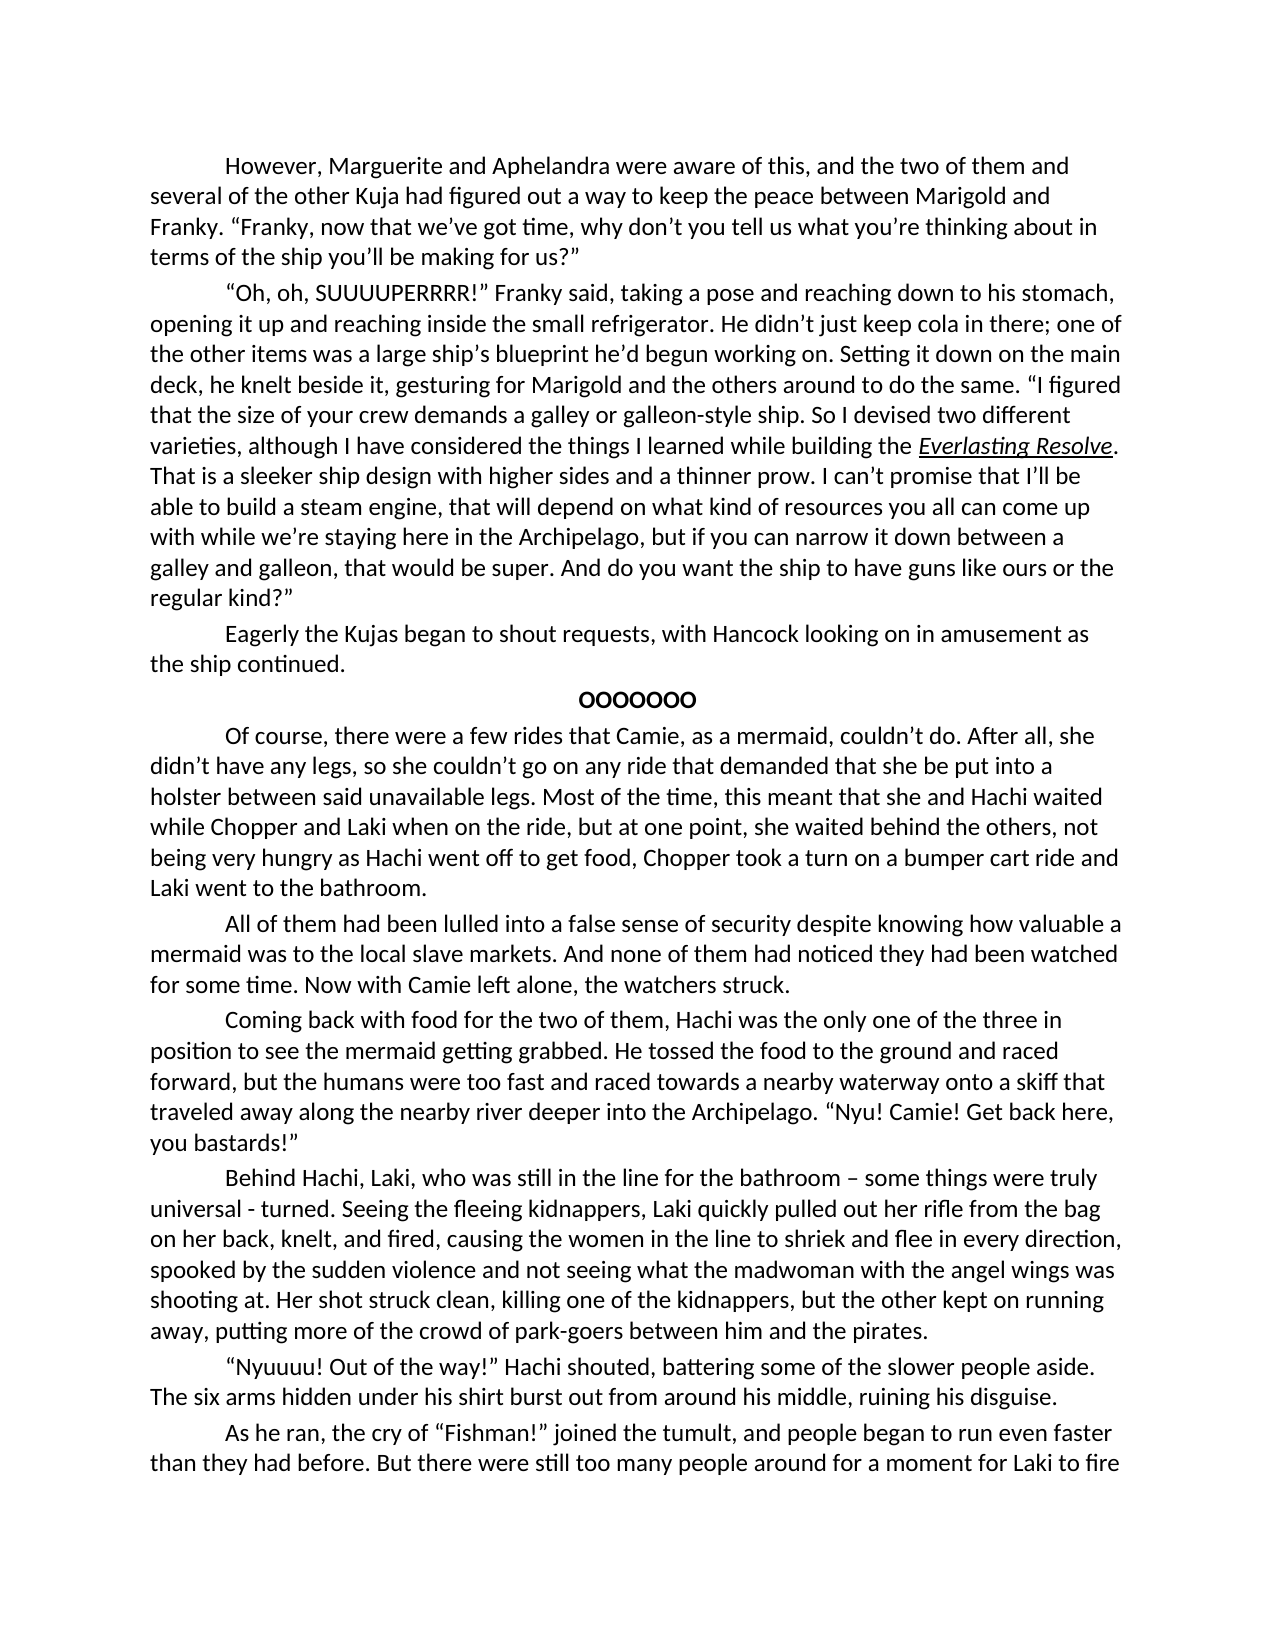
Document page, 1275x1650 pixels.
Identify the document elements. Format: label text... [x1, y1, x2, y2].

text Eagerly the Kujas began to shout requests, with Hancock looking on in amusement as the ship continued. [150, 618, 1125, 679]
text Behind Hachi, Laki, who was still in the line for the bathroom – some things were truly universal - turned. Seeing the fleeing kidnappers, Laki quickly pulled out her rifle from the bag on her back, knelt, and fired, causing the women in the line to shriek and flee in every direction, spooked by the sudden violence and not seeing what the madwoman with the angel wings was shooting at. Her shot struck clean, killing one of the kidnappers, but the other kept on running away, putting more of the crowd of park-goers between him and the pirates. [150, 1162, 1125, 1346]
text “Nyuuuu! Out of the way!” Hachi shouted, battering some of the slower people aside. The six arms hidden under his shirt burst out from around his middle, ruining his disguise. [150, 1351, 1125, 1412]
text Coming back with food for the two of them, Hachi was the only one of the three in position to see the mermaid getting grabbed. He tossed the food to the ground and raced forward, but the humans were too fast and raced towards a nearby waterway onto a skiff that traveled away along the nearby river deeper into the Archipelago. “Nyu! Camie! Get back here, you bastards!” [150, 1005, 1125, 1157]
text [150, 1417, 1125, 1478]
text All of them had been lulled into a false sense of security despite knowing how valuable a mermaid was to the local slave markets. And none of them had noticed they had been watched for some time. Now with Camie left alone, the watchers struck. [150, 908, 1125, 999]
text “Oh, oh, SUUUUPERRRR!” Franky said, taking a pose and reaching down to his stomach, opening it up and reaching inside the small refrigerator. He didn’t just keep cola in there; one of the other items was a large ship’s blueprint he’d begun working on. Setting it down on the main deck, he knelt beside it, gesturing for Marigold and the others around to do the same. “I figured that the size of your crew demands a galley or galleon-style ship. So I devised two different varieties, although I have considered the things I learned while building the Everlasting Resolve. That is a sleeker ship design with higher sides and a thinner prow. I can’t promise that I’ll be able to build a steam engine, that will depend on what kind of resources you all can come up with while we’re staying here in the Archipelago, but if you can narrow it down between a galley and galleon, that would be super. And do you want the ship to have guns like ours or the regular kind?” [150, 277, 1125, 613]
text Of course, there were a few rides that Camie, as a mermaid, couldn’t do. After all, she didn’t have any legs, so she couldn’t go on any ride that demanded that she be put into a holster between said unavailable legs. Most of the time, this meant that she and Hachi waited while Chopper and Laki when on the ride, but at one point, she waited behind the others, not being very hungry as Hachi went off to get food, Chopper took a turn on a bumper cart ride and Laki went to the bathroom. [150, 720, 1125, 903]
text OOOOOOO [150, 684, 1125, 715]
text However, Marguerite and Aphelandra were aware of this, and the two of them and several of the other Kuja had figured out a way to keep the peace between Marigold and Franky. “Franky, now that we’ve got time, why don’t you tell us what you’re thinking about in terms of the ship you’ll be making for us?” [150, 150, 1125, 272]
